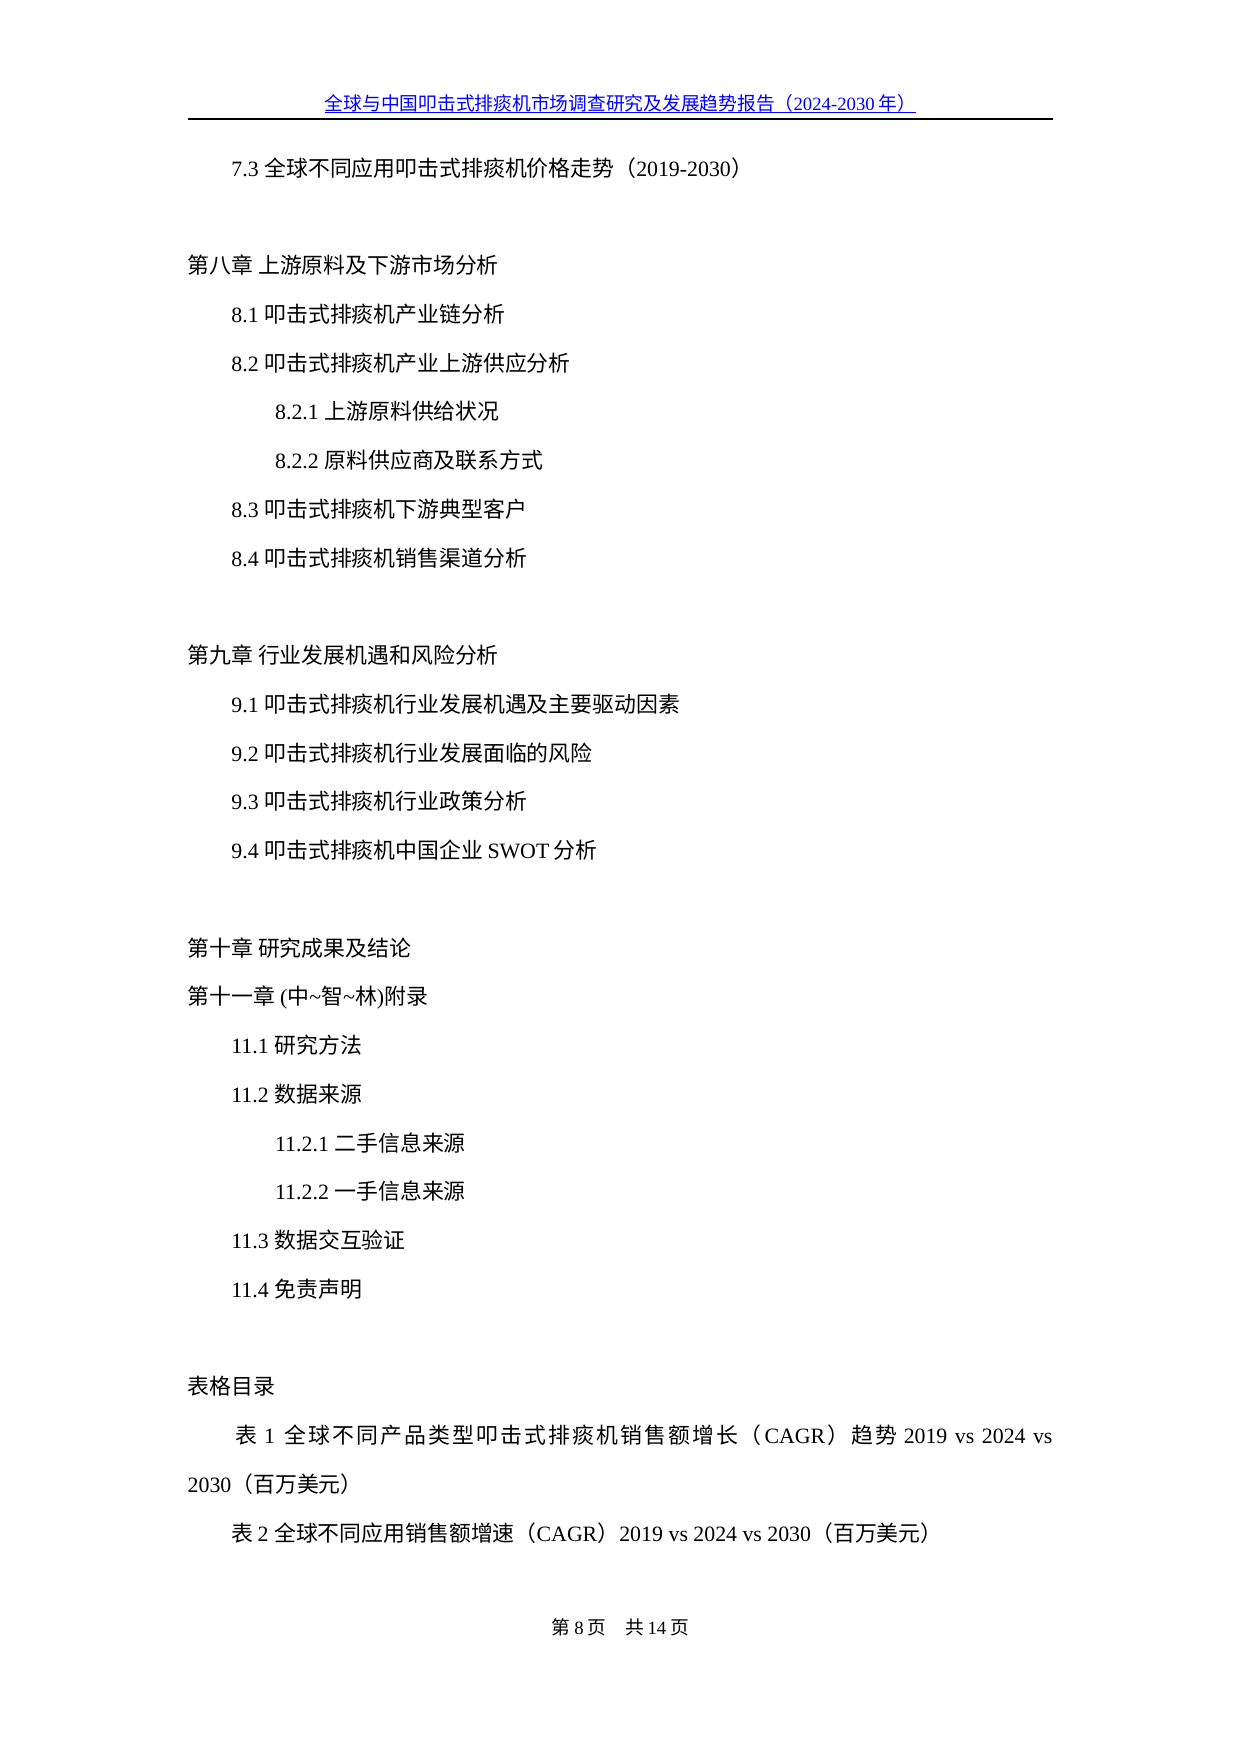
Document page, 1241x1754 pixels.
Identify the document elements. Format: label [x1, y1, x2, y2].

text [187, 150, 1053, 1548]
